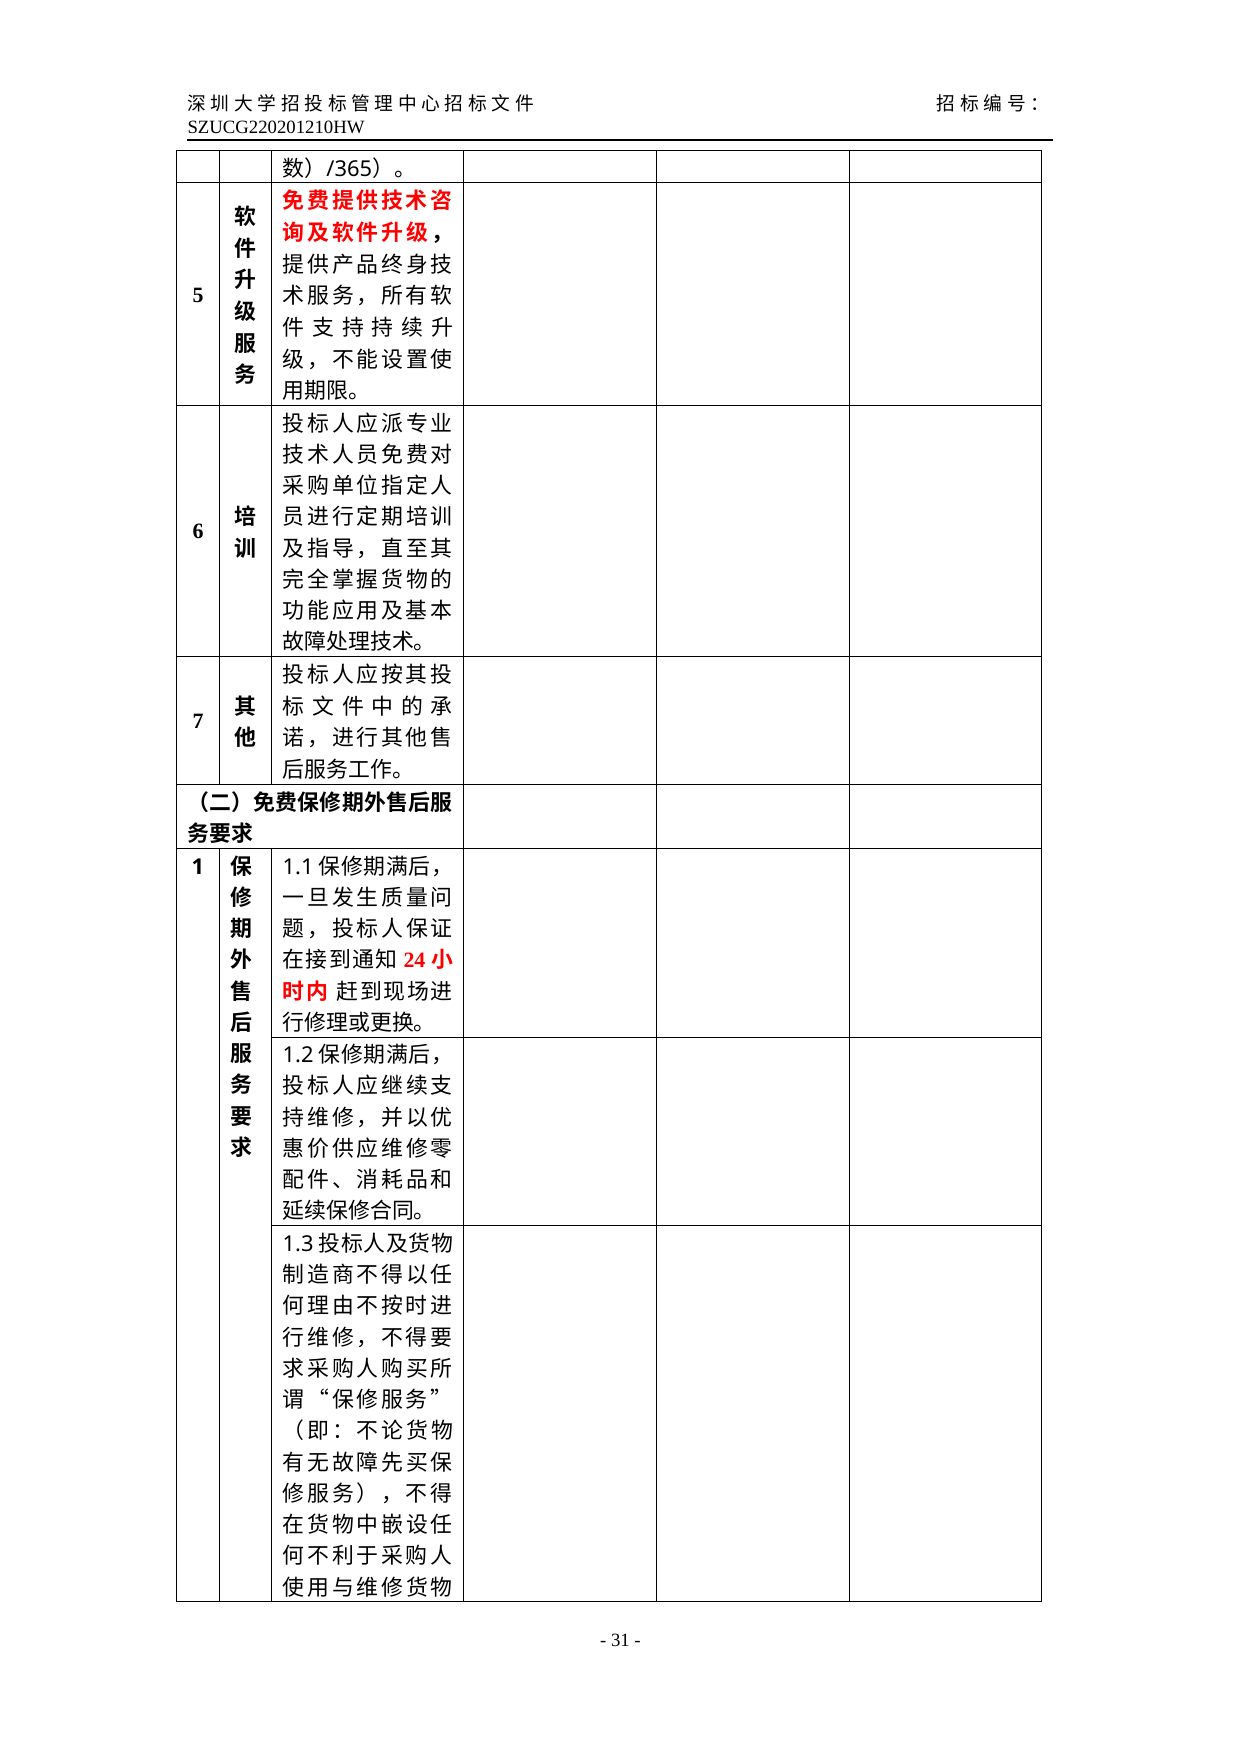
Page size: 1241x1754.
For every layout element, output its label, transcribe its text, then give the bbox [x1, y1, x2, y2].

table_cell 培训 [220, 406, 271, 656]
table_cell [850, 151, 1041, 182]
table_cell [657, 1226, 849, 1601]
table_cell [657, 406, 849, 656]
table_cell [850, 785, 1041, 848]
table_cell 免费提供技术咨询及软件升级，提供产品终身技术服务，所有软件支持持续升级，不能设置使用期限。 [272, 183, 463, 405]
table_cell 投标人应按其投标文件中的承诺，进行其他售后服务工作。 [272, 657, 463, 784]
table_cell 软件升级服务 [220, 183, 271, 405]
table_cell 5 [177, 183, 219, 405]
table_cell [850, 1226, 1041, 1601]
table_cell [850, 657, 1041, 784]
table_cell 6 [177, 406, 219, 656]
table_cell [464, 1038, 656, 1225]
table_cell [657, 1038, 849, 1225]
table_cell [657, 151, 849, 182]
table_cell [657, 657, 849, 784]
table_cell [657, 785, 849, 848]
table_cell 保修期外售后服务要求 [220, 849, 271, 1601]
table_cell [850, 849, 1041, 1037]
table_cell [464, 151, 656, 182]
table_cell [850, 1038, 1041, 1225]
table_cell [464, 849, 656, 1037]
table_cell 1.2保修期满后，投标人应继续支持维修，并以优惠价供应维修零配件、消耗品和延续保修合同。 [272, 1038, 463, 1225]
table_cell [657, 849, 849, 1037]
table_cell [464, 183, 656, 405]
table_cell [272, 1226, 463, 1601]
table_cell 投标人应派专业技术人员免费对采购单位指定人员进行定期培训及指导，直至其完全掌握货物的功能应用及基本故障处理技术。 [272, 406, 463, 656]
table_cell [464, 406, 656, 656]
table_cell 1 [177, 849, 219, 1601]
table_cell 7 [177, 657, 219, 784]
table_cell 其他 [220, 657, 271, 784]
table_cell [464, 1226, 656, 1601]
table_cell 1.1保修期满后，一旦发生质量问题，投标人保证在接到通知24小时内 赶到现场进行修理或更换。 [272, 849, 463, 1037]
table_cell [464, 785, 656, 848]
table_cell （二）免费保修期外售后服务要求 [177, 785, 463, 848]
table_cell [850, 183, 1041, 405]
table_cell [464, 657, 656, 784]
table_cell [657, 183, 849, 405]
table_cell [272, 151, 463, 182]
table_cell [850, 406, 1041, 656]
